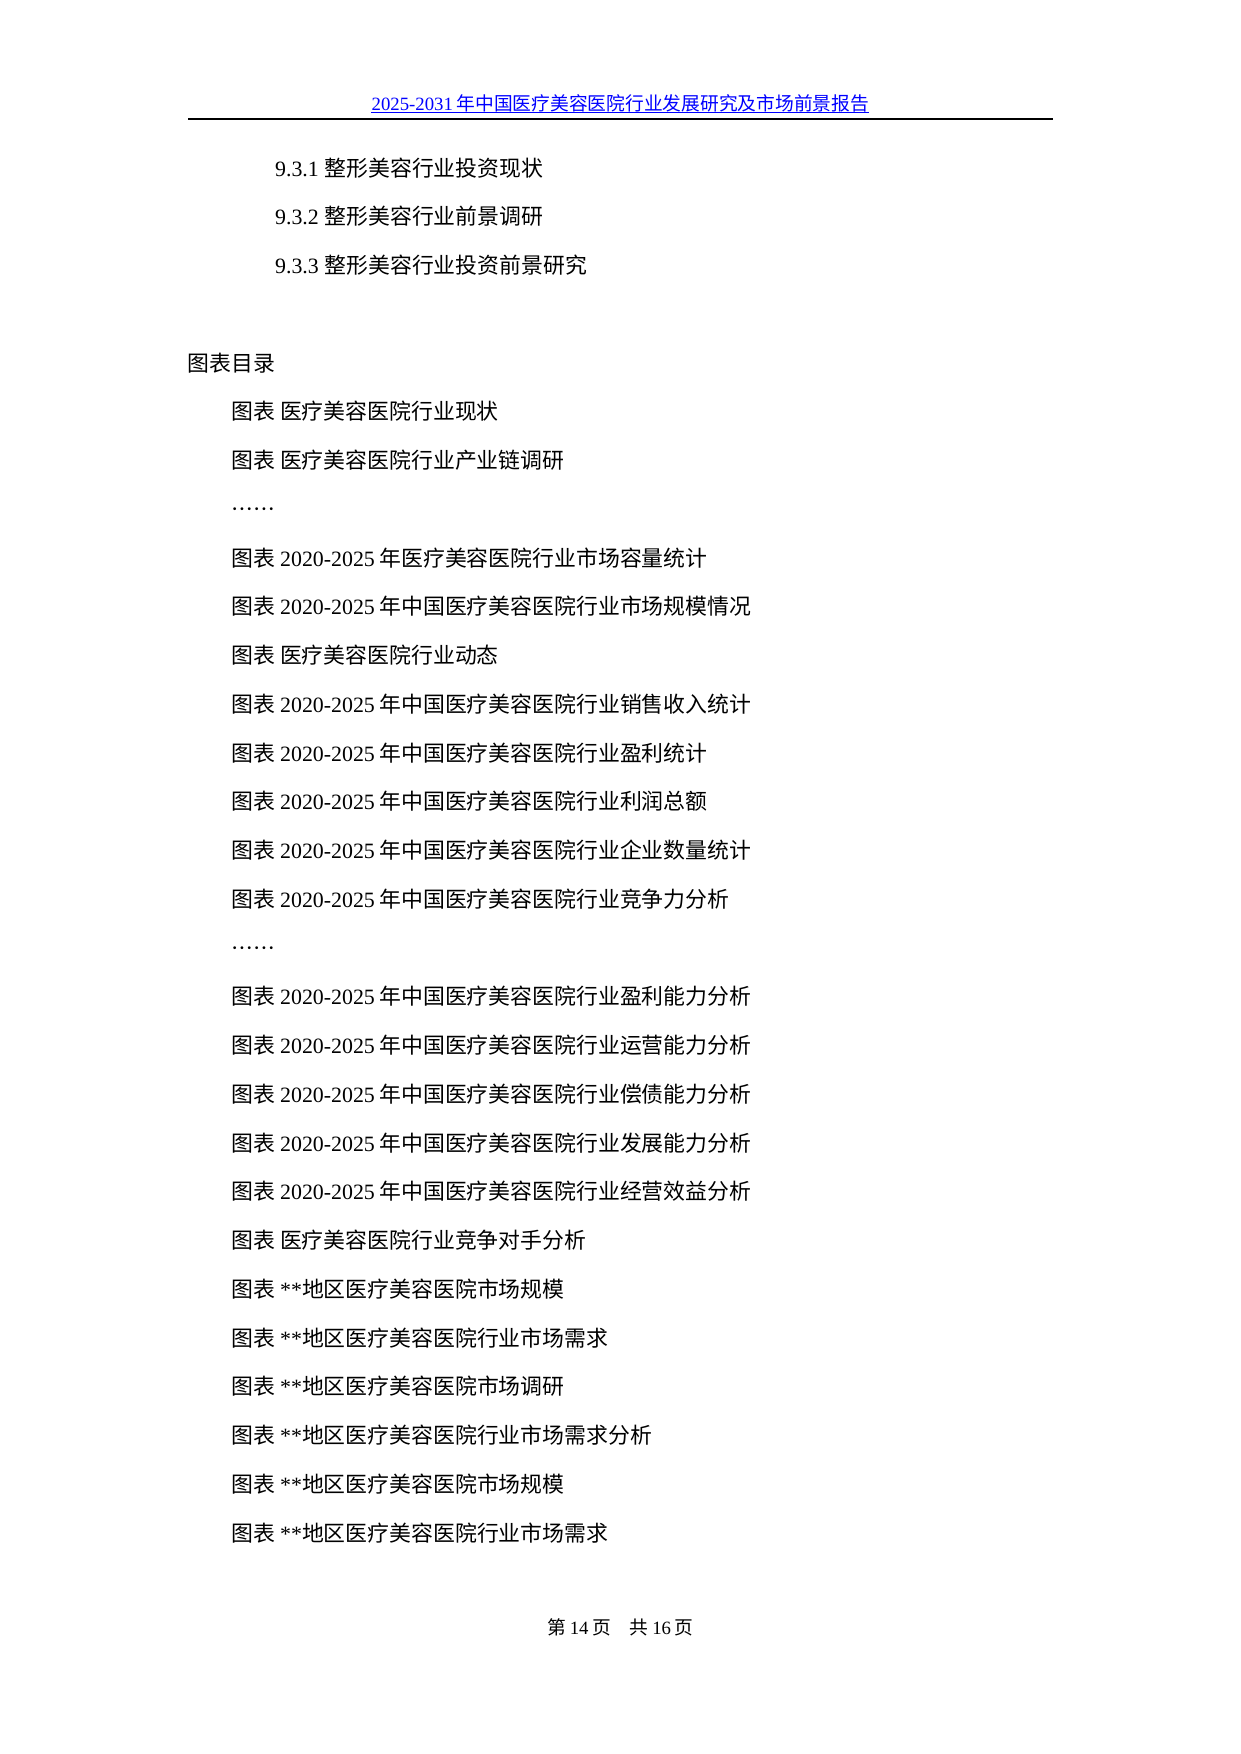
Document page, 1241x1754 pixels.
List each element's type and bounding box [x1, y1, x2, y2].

text [187, 150, 1053, 1548]
